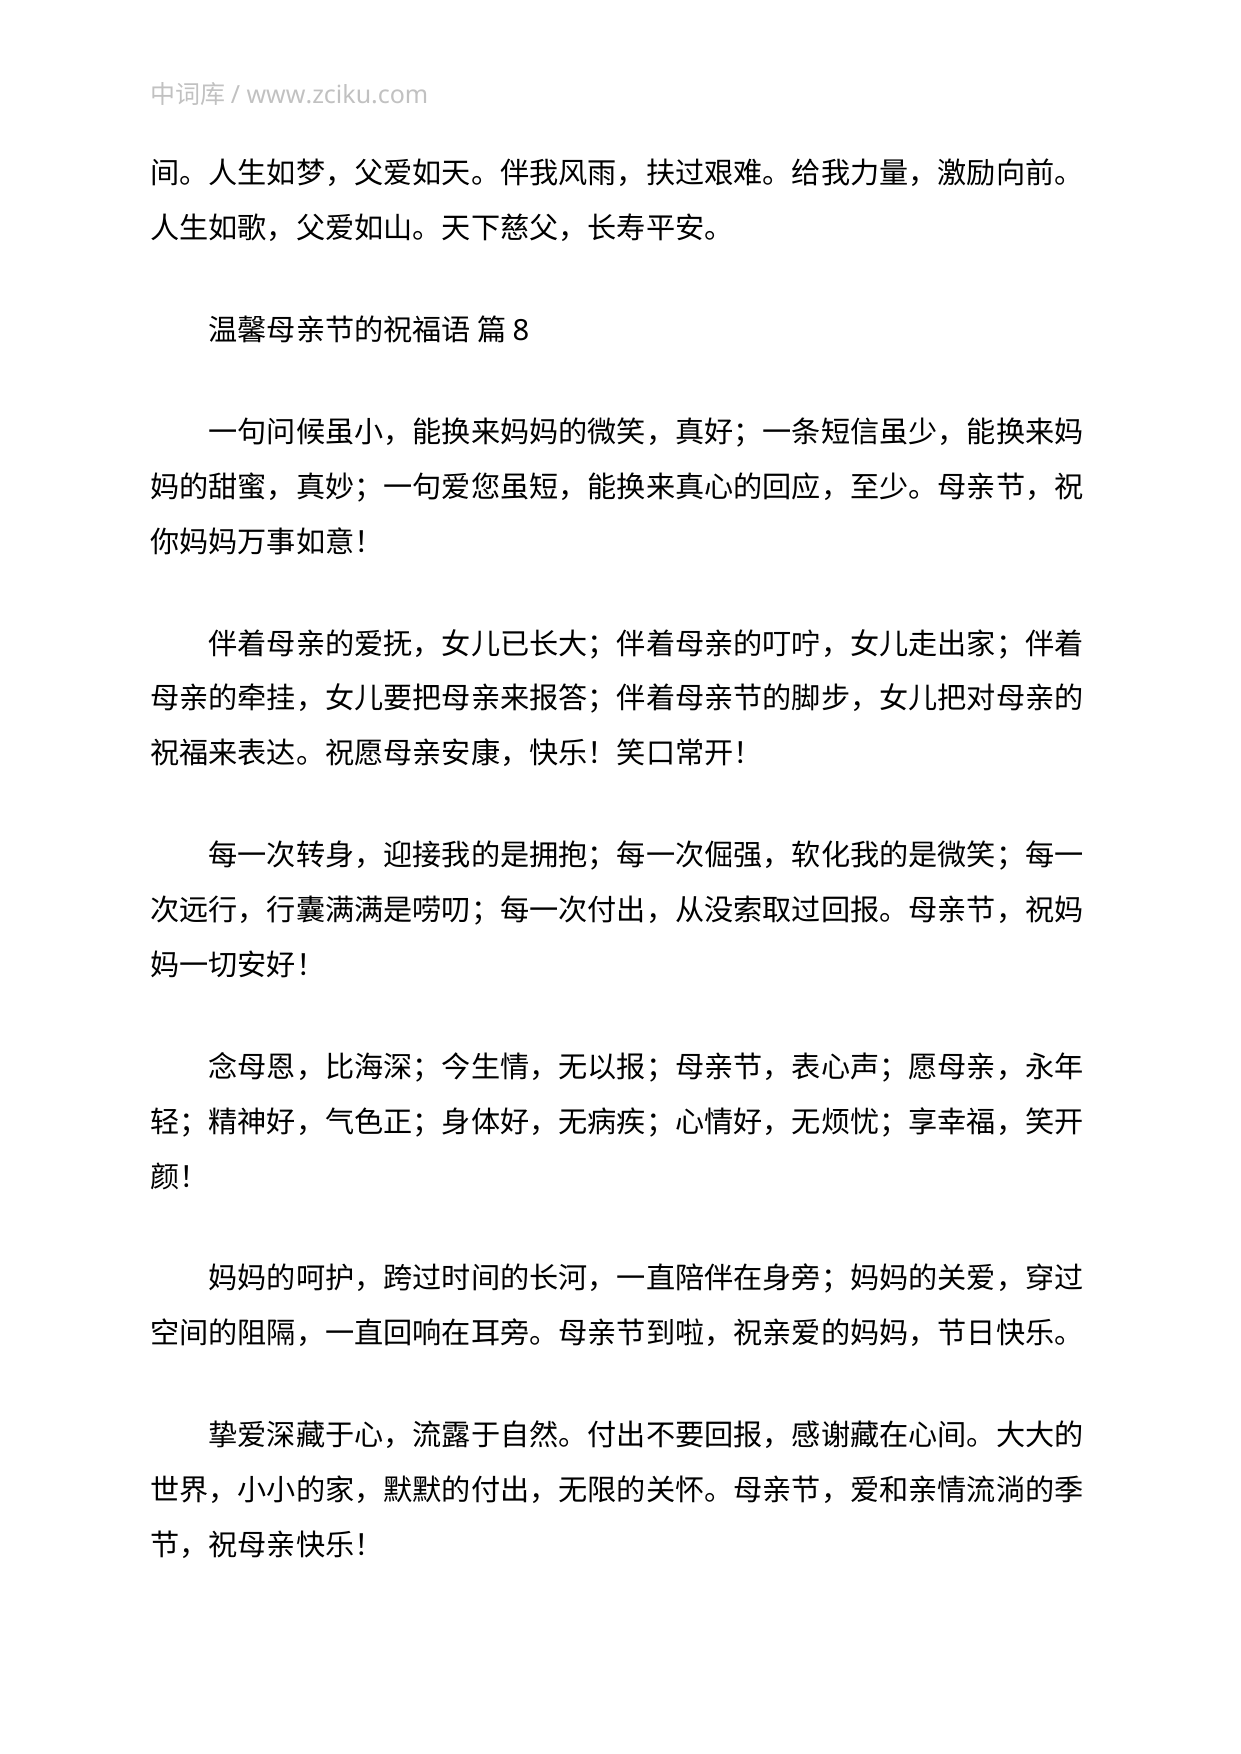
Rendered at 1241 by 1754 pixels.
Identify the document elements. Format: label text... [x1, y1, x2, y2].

text 妈妈的呵护，跨过时间的长河，一直陪伴在身旁；妈妈的关爱，穿过空间的阻隔，一直回响在耳旁。母亲节到啦，祝亲爱的妈妈，节日快乐。 [150, 1255, 1090, 1352]
text 念母恩，比海深；今生情，无以报；母亲节，表心声；愿母亲，永年轻；精神好，气色正；身体好，无病疾；心情好，无烦忧；享幸福，笑开颜！ [150, 1043, 1090, 1195]
text 每一次转身，迎接我的是拥抱；每一次倔强，软化我的是微笑；每一次远行，行囊满满是唠叨；每一次付出，从没索取过回报。母亲节，祝妈妈一切安好！ [150, 832, 1090, 984]
text 挚爱深藏于心，流露于自然。付出不要回报，感谢藏在心间。大大的世界，小小的家，默默的付出，无限的关怀。母亲节，爱和亲情流淌的季节，祝母亲快乐！ [150, 1412, 1090, 1564]
text 温馨母亲节的祝福语 篇8 [150, 307, 1090, 349]
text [150, 150, 1090, 247]
text 一句问候虽小，能换来妈妈的微笑，真好；一条短信虽少，能换来妈妈的甜蜜，真妙；一句爱您虽短，能换来真心的回应，至少。母亲节，祝你妈妈万事如意！ [150, 409, 1090, 561]
text 伴着母亲的爱抚，女儿已长大；伴着母亲的叮咛，女儿走出家；伴着母亲的牵挂，女儿要把母亲来报答；伴着母亲节的脚步，女儿把对母亲的祝福来表达。祝愿母亲安康，快乐！笑口常开！ [150, 620, 1090, 772]
